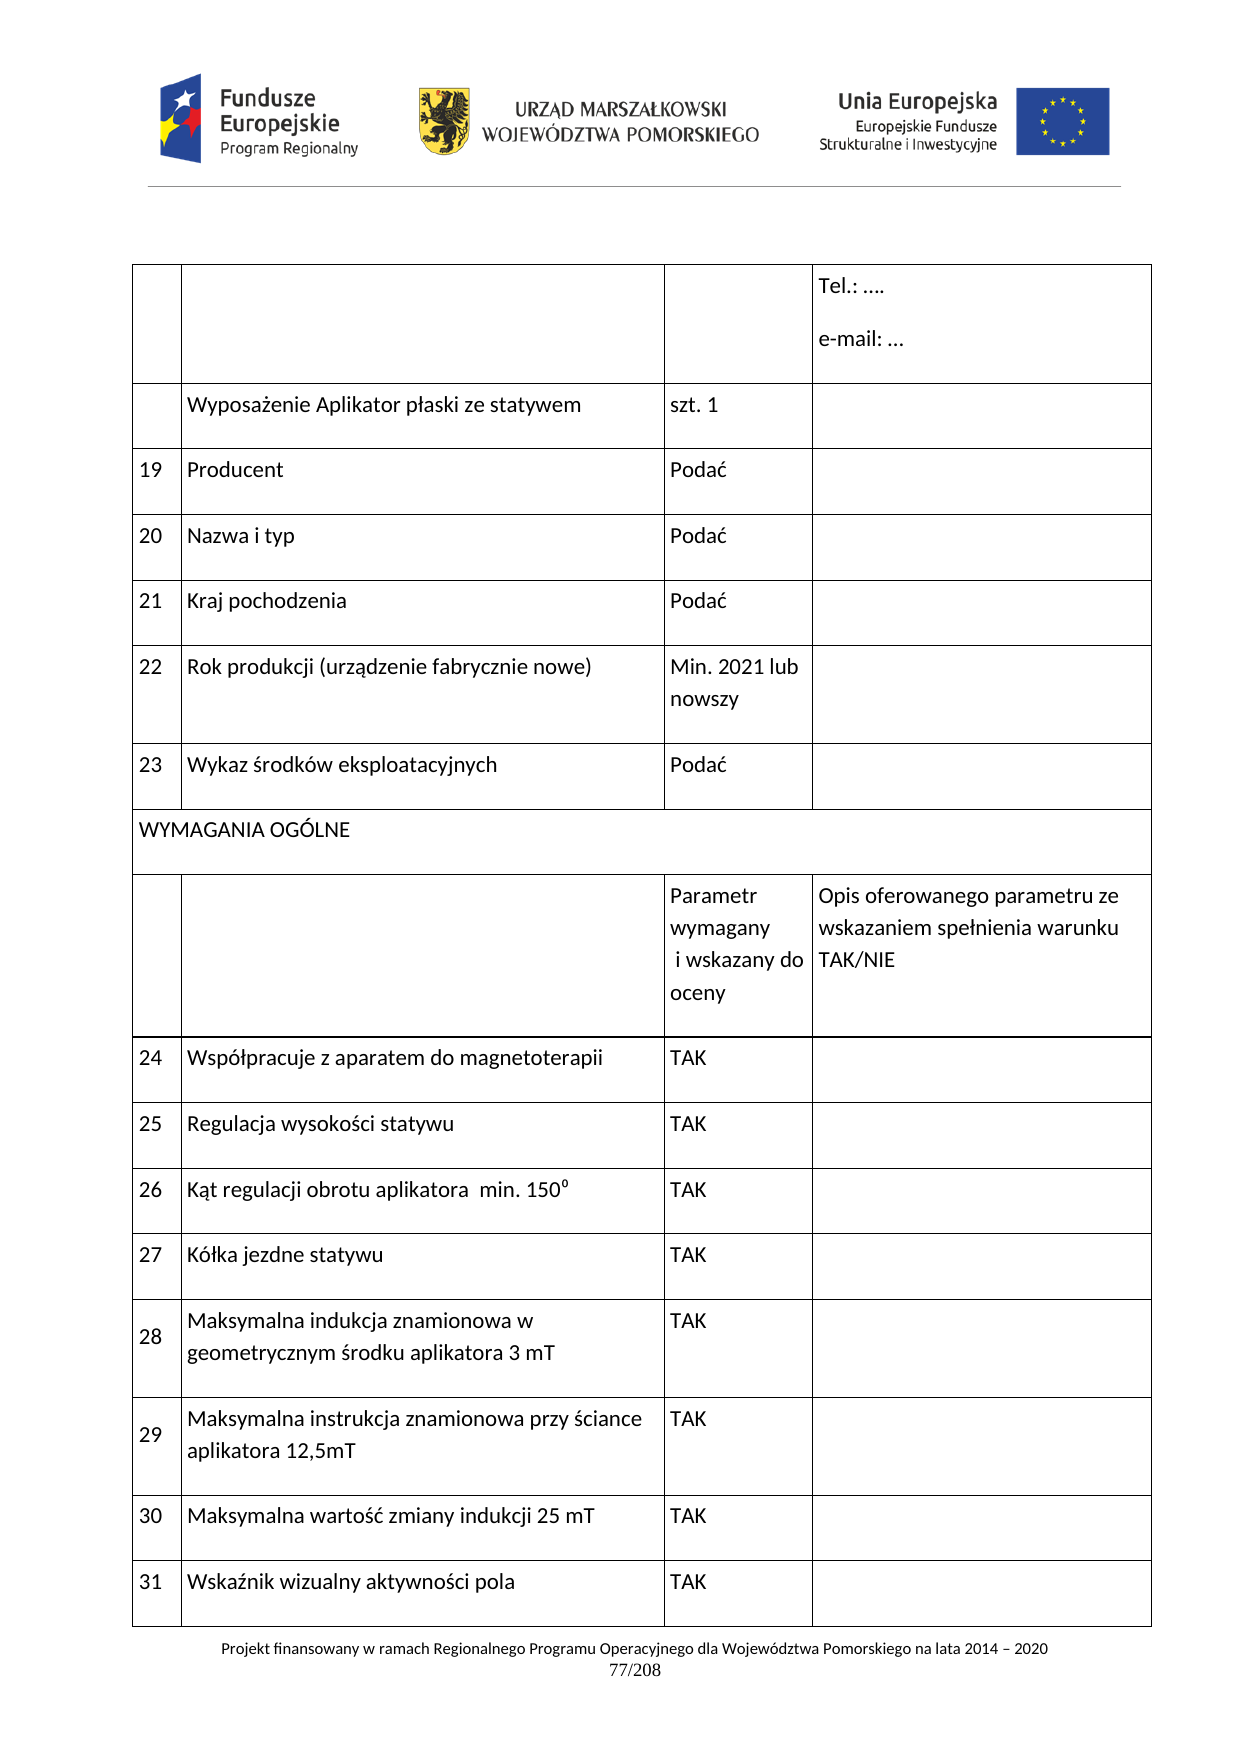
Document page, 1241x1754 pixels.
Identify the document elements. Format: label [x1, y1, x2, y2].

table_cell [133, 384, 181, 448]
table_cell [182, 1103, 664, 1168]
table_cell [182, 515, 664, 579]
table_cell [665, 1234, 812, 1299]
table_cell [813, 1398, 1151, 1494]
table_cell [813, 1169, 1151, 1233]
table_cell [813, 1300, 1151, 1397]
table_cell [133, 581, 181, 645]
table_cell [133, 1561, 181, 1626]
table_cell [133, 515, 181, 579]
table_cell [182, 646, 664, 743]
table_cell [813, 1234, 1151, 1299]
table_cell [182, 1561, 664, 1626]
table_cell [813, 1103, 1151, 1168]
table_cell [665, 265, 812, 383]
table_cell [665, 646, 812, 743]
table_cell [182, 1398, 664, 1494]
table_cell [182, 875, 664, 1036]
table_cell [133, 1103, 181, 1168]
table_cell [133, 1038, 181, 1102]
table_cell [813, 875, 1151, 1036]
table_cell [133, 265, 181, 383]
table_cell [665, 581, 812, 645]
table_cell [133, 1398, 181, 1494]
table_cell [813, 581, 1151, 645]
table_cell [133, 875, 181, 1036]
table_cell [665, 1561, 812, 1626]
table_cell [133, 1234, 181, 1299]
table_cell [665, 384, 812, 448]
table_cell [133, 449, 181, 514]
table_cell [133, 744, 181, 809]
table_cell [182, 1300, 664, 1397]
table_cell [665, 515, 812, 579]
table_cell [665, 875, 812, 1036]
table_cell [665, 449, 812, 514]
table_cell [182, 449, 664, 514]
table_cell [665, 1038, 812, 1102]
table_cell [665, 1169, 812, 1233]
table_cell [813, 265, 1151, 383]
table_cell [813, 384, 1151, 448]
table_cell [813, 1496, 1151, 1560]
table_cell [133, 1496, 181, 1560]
picture [147, 73, 1122, 187]
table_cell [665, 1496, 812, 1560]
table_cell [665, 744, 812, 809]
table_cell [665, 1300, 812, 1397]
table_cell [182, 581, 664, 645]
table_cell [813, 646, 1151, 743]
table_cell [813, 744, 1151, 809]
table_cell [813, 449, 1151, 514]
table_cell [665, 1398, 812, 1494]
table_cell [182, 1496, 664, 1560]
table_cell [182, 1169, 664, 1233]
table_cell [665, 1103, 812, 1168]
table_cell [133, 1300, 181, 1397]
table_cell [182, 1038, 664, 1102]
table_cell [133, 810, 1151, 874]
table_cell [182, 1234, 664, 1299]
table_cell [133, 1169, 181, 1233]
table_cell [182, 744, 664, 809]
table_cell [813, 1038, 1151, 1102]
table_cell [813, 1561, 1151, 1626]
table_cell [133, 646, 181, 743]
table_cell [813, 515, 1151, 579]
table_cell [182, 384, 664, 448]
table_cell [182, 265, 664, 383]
